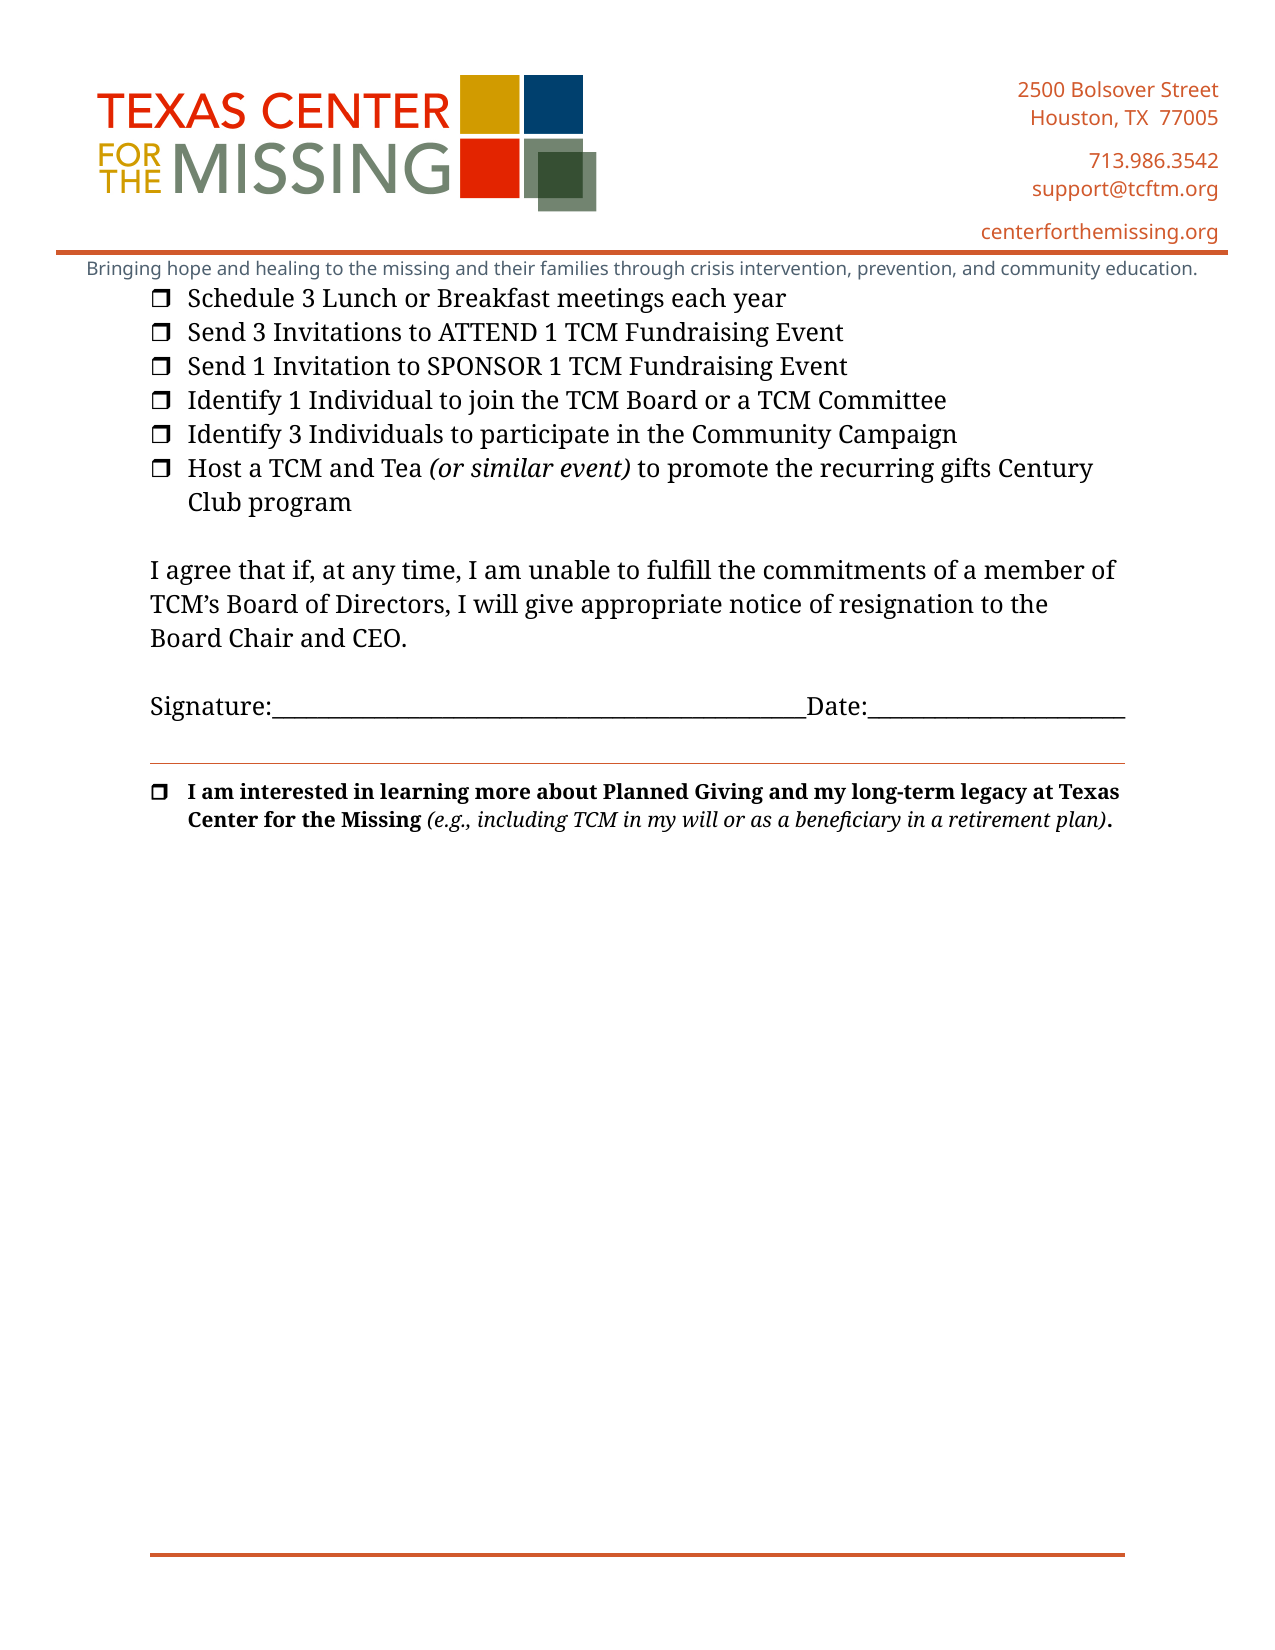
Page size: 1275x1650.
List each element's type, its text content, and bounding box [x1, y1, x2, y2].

text I agree that if, at any time, I am unable to fulfill the commitments of a member of TCM’s Board of Directors, I will give appropriate notice of resignation to the Board Chair and CEO. [150, 553, 1125, 655]
list Host a TCM and Tea (or similar event) to promote the recurring gifts Century Club program [150, 451, 1125, 519]
list Identify 3 Individuals to participate in the Community Campaign [150, 417, 1125, 451]
picture [97, 75, 597, 219]
list I am interested in learning more about Planned Giving and my long-term legacy at Texas Center for the Missing (e.g., including TCM in my will or as a beneficiary in a retirement plan). [150, 777, 1125, 834]
list Send 1 Invitation to SPONSOR 1 TCM Fundraising Event [150, 348, 1125, 382]
list Identify 1 Individual to join the TCM Board or a TCM Committee [150, 382, 1125, 417]
text Signature: Date: [150, 689, 1125, 723]
list Schedule 3 Lunch or Breakfast meetings each year [150, 280, 1125, 314]
list Send 3 Invitations to ATTEND 1 TCM Fundraising Event [150, 314, 1125, 348]
